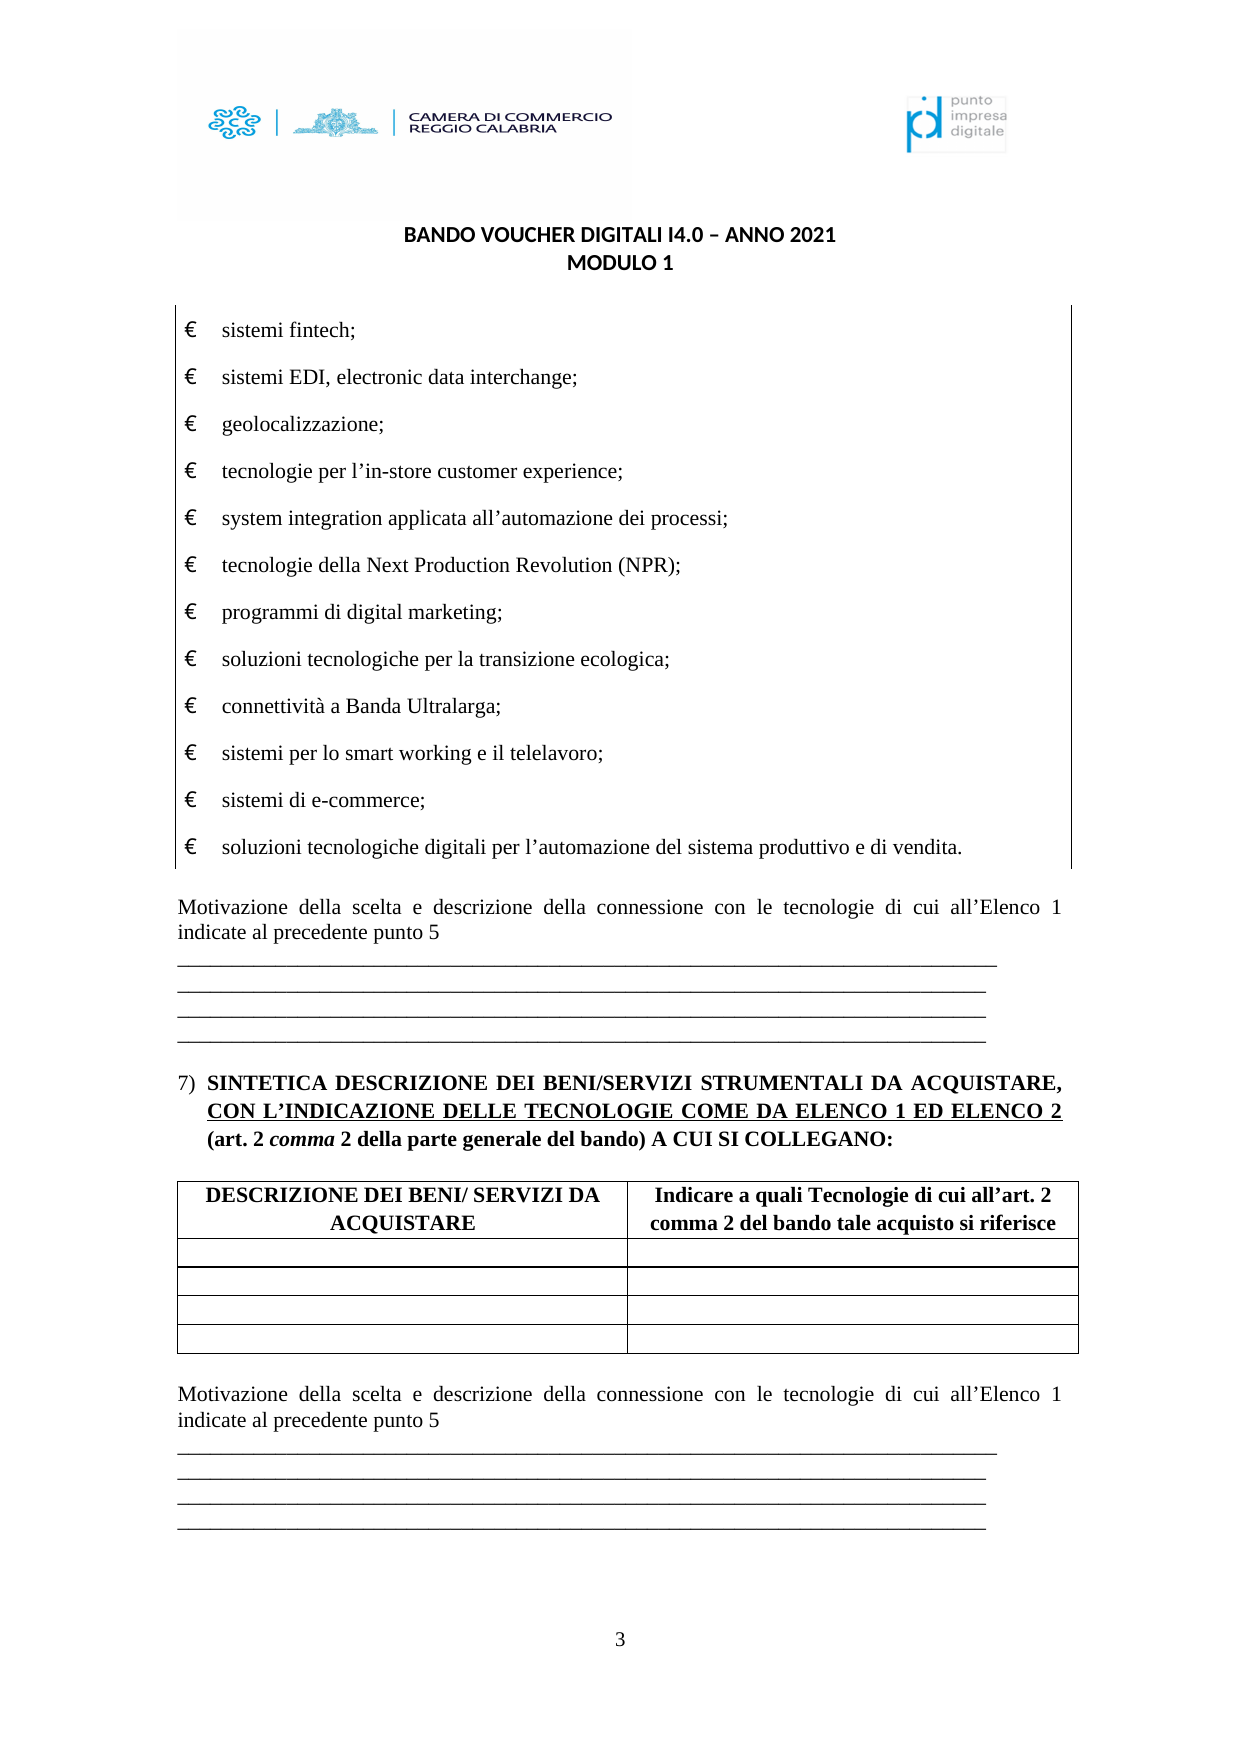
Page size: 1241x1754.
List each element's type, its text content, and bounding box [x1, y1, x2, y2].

table_cell [178, 1296, 627, 1324]
table_header Indicare a quali Tecnologie di cui all’art. 2 comma 2 del bando tale acquisto si riferisce [628, 1182, 1078, 1238]
table_cell [178, 1325, 627, 1353]
text __________________________________________________________________________ [177, 995, 1063, 1020]
list tecnologie per l’in-store customer experience; [176, 446, 1071, 493]
text Motivazione della scelta e descrizione della connessione con le tecnologie di cui all’Elenco 1 indicate al precedente punto 5 [177, 894, 1063, 944]
list soluzioni tecnologiche per la transizione ecologica; [176, 634, 1071, 681]
table_cell [178, 1239, 627, 1266]
list system integration applicata all’automazione dei processi; [176, 493, 1071, 540]
table_cell [628, 1239, 1078, 1266]
list sistemi per lo smart working e il telelavoro; [176, 728, 1071, 775]
table_cell [628, 1325, 1078, 1353]
list soluzioni tecnologiche digitali per l’automazione del sistema produttivo e di vendita. [176, 822, 1071, 869]
list sistemi di e-commerce; [176, 775, 1071, 822]
list tecnologie della Next Production Revolution (NPR); [176, 540, 1071, 587]
table_cell [628, 1268, 1078, 1295]
list sistemi EDI, electronic data interchange; [176, 352, 1071, 399]
picture [902, 92, 1011, 157]
table_cell [178, 1268, 627, 1295]
list SINTETICA DESCRIZIONE DEI BENI/SERVIZI STRUMENTALI DA ACQUISTARE, CON L’INDICAZIONE DELLE TECNOLOGIE COME DA ELENCO 1 ED ELENCO 2 (art. 2 comma 2 della parte generale del bando) A CUI SI COLLEGANO: [177, 1070, 1063, 1151]
picture [177, 29, 632, 221]
text __________________________________________________________________________ [177, 1482, 1063, 1507]
table_header DESCRIZIONE DEI BENI/ SERVIZI DA ACQUISTARE [178, 1182, 627, 1238]
list sistemi fintech; [176, 305, 1071, 352]
text __________________________________________________________________________ [177, 1507, 1063, 1533]
list programmi di digital marketing; [176, 587, 1071, 634]
text ___________________________________________________________________________ [177, 944, 1063, 969]
table_cell [628, 1296, 1078, 1324]
text __________________________________________________________________________ [177, 969, 1063, 995]
text Motivazione della scelta e descrizione della connessione con le tecnologie di cui all’Elenco 1 indicate al precedente punto 5 [177, 1381, 1063, 1432]
text ___________________________________________________________________________ [177, 1432, 1063, 1457]
list connettività a Banda Ultralarga; [176, 681, 1071, 728]
list geolocalizzazione; [176, 399, 1071, 446]
text __________________________________________________________________________ [177, 1020, 1063, 1045]
text __________________________________________________________________________ [177, 1457, 1063, 1482]
